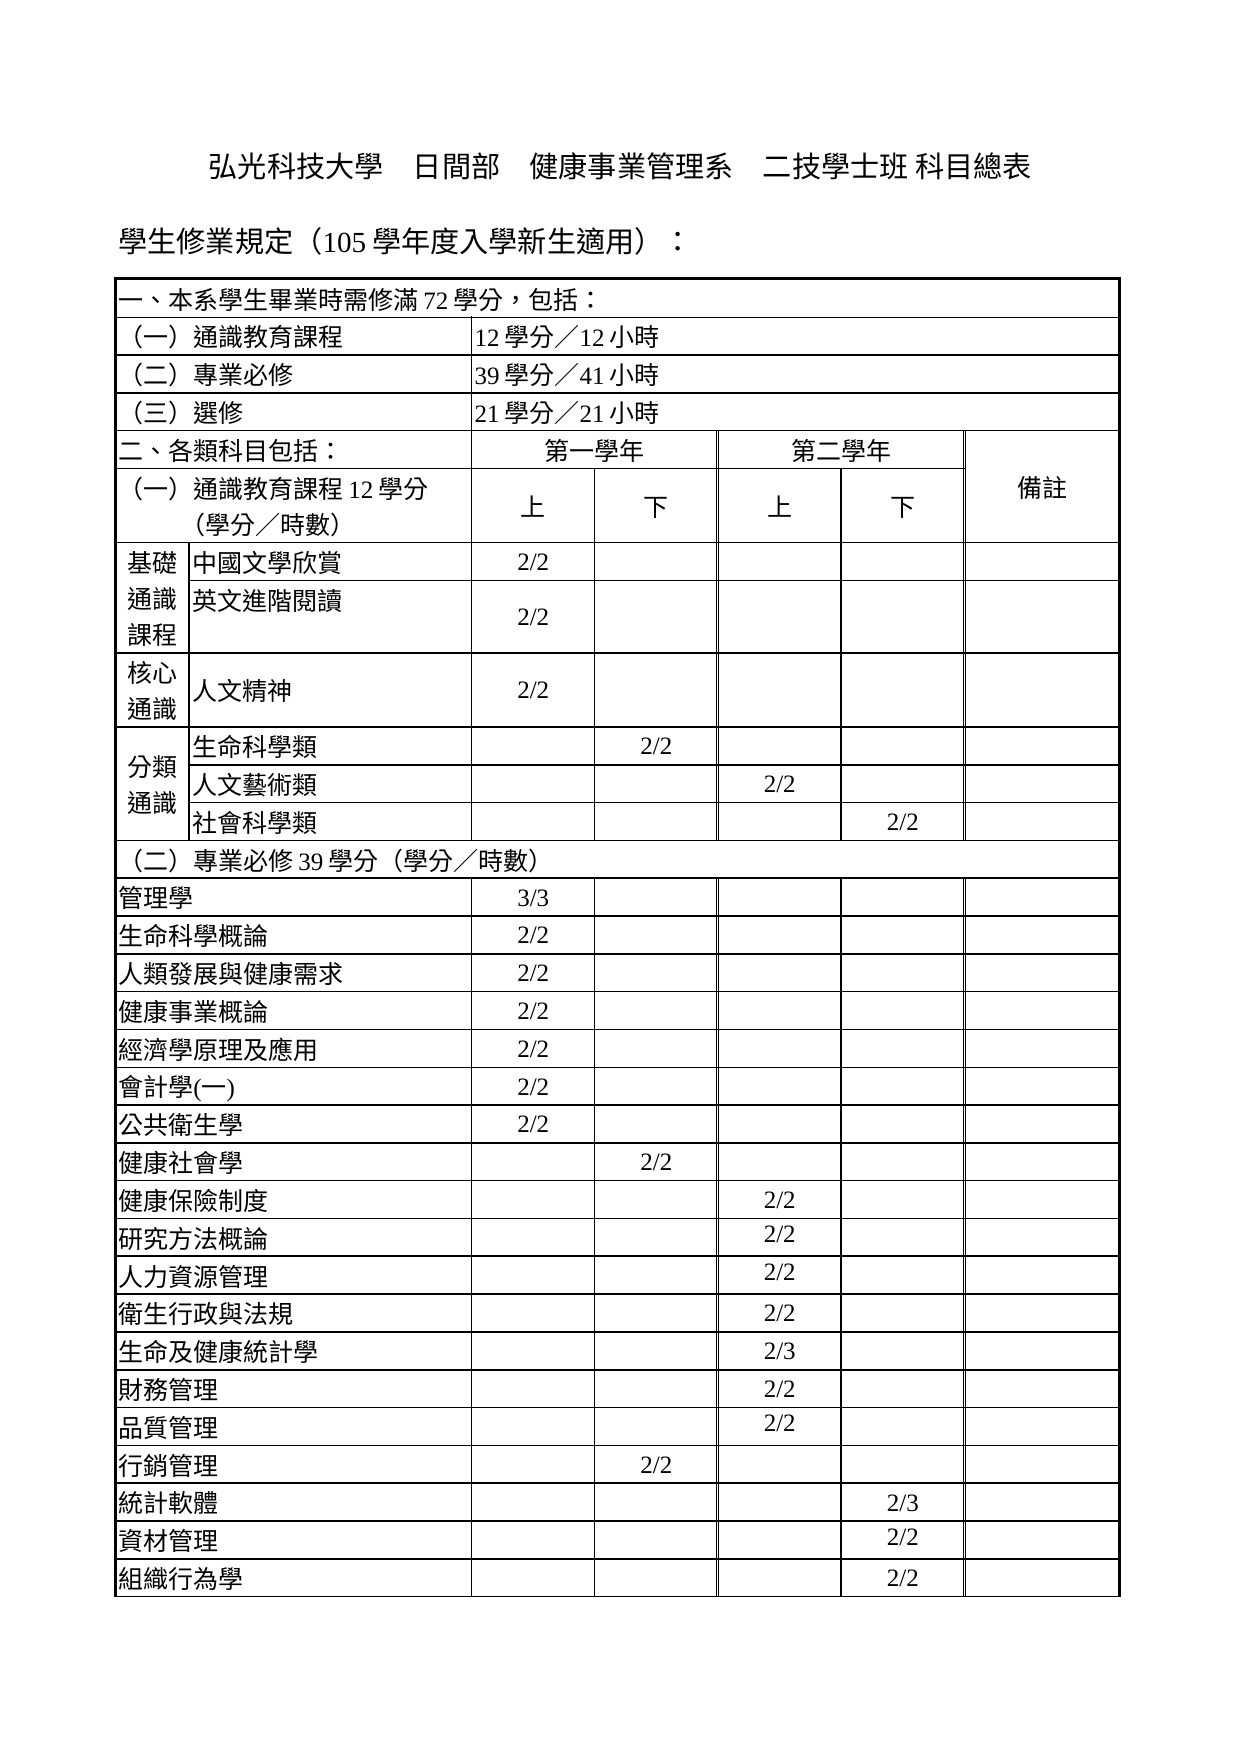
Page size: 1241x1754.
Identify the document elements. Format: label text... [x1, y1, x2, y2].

table_cell [966, 955, 1118, 991]
table_cell [842, 1144, 963, 1180]
table_cell [719, 803, 840, 839]
table_cell [595, 1560, 716, 1596]
table_cell [472, 728, 594, 764]
table_cell 2/2 [595, 728, 716, 764]
table_header 一、本系學生畢業時需修滿72學分，包括： [117, 280, 1118, 316]
table_cell 下 [842, 469, 963, 542]
table_cell [472, 1219, 594, 1255]
table_cell [842, 955, 963, 991]
table_cell [842, 1295, 963, 1331]
table_cell [842, 654, 963, 726]
table_cell [966, 1106, 1118, 1142]
table_cell 衛生行政與法規 [117, 1295, 471, 1331]
table_cell 資材管理 [117, 1522, 471, 1558]
table_cell 下 [595, 469, 716, 542]
table_cell 2/2 [472, 1030, 594, 1066]
table_cell 2/2 [472, 955, 594, 991]
table_cell [842, 917, 963, 953]
table_cell 行銷管理 [117, 1446, 471, 1482]
table_cell 備註 [966, 431, 1118, 542]
table_cell 2/2 [472, 1106, 594, 1142]
table_cell [719, 1068, 840, 1104]
table_cell [719, 879, 840, 915]
table_cell [842, 1219, 963, 1255]
table_cell 2/2 [719, 1408, 840, 1444]
table_cell [472, 1257, 594, 1293]
table_cell [595, 654, 716, 726]
table_cell （二）專業必修 [117, 356, 471, 392]
table_cell 財務管理 [117, 1371, 471, 1407]
table_cell [595, 1484, 716, 1520]
table_cell [472, 1522, 594, 1558]
table_cell [966, 1257, 1118, 1293]
table_cell [719, 917, 840, 953]
table_cell [595, 955, 716, 991]
table_cell [966, 1181, 1118, 1218]
table_cell 生命科學概論 [117, 917, 471, 953]
table_cell [472, 1333, 594, 1369]
table_cell 品質管理 [117, 1408, 471, 1444]
table_cell [842, 1257, 963, 1293]
table_cell [472, 1446, 594, 1482]
table_cell [966, 992, 1118, 1028]
table_cell [966, 1408, 1118, 1444]
table_cell [595, 1333, 716, 1369]
table_cell [595, 879, 716, 915]
table_cell 研究方法概論 [117, 1219, 471, 1255]
table_cell 2/2 [719, 1219, 840, 1255]
table_cell 人文精神 [190, 654, 471, 726]
table_cell 2/2 [842, 1522, 963, 1558]
table_cell [966, 581, 1118, 652]
table_cell 英文進階閱讀 [190, 581, 471, 652]
table_cell [842, 879, 963, 915]
table_cell 2/2 [472, 992, 594, 1028]
table_cell [472, 1408, 594, 1444]
table_cell [842, 1446, 963, 1482]
table_cell [719, 654, 840, 726]
table_cell [472, 1484, 594, 1520]
table_cell [842, 1068, 963, 1104]
table_cell [842, 1408, 963, 1444]
table_cell 人文藝術類 [190, 766, 471, 802]
table_cell [966, 1144, 1118, 1180]
table_cell [595, 1030, 716, 1066]
table_cell [966, 1219, 1118, 1255]
table_cell 2/2 [595, 1446, 716, 1482]
table_cell 2/2 [719, 766, 840, 802]
table_cell 上 [719, 469, 840, 542]
table_cell [472, 766, 594, 802]
table_cell [842, 581, 963, 652]
table_cell 健康社會學 [117, 1144, 471, 1180]
table_cell [842, 1106, 963, 1142]
table_cell [595, 581, 716, 652]
table_cell [966, 1560, 1118, 1596]
table_cell [719, 955, 840, 991]
table_cell [966, 1484, 1118, 1520]
table_cell [595, 1371, 716, 1407]
table_cell 二、各類科目包括： [117, 431, 471, 468]
table_cell [595, 1522, 716, 1558]
table_cell [595, 1181, 716, 1218]
table_cell 社會科學類 [190, 803, 471, 839]
table_cell [595, 803, 716, 839]
table_cell 2/2 [719, 1257, 840, 1293]
table_cell 2/2 [472, 581, 594, 652]
table_cell [966, 766, 1118, 802]
table_cell 分類 通識 [117, 728, 188, 839]
table_cell 公共衛生學 [117, 1106, 471, 1142]
table_cell 2/3 [842, 1484, 963, 1520]
table_cell [966, 1068, 1118, 1104]
table_cell （一）通識教育課程 [117, 318, 471, 354]
table_cell [966, 803, 1118, 839]
table_cell 39學分／41小時 [472, 356, 1118, 392]
table_cell [719, 992, 840, 1028]
text 弘光科技大學 二技學士班 科目總表 [118, 127, 1122, 202]
table_cell 2/2 [472, 1068, 594, 1104]
table_cell [966, 1522, 1118, 1558]
table_cell [595, 1106, 716, 1142]
table_cell [719, 1106, 840, 1142]
table_cell [842, 766, 963, 802]
table_cell 管理學 [117, 879, 471, 915]
table_cell 中國文學欣賞 [190, 543, 471, 579]
table_cell [719, 1446, 840, 1482]
table_cell [595, 1219, 716, 1255]
text 學生修業規定（105學年度入學新生適用）： [118, 202, 1122, 277]
table_cell [472, 1295, 594, 1331]
table_cell 2/2 [842, 1560, 963, 1596]
table_cell 生命及健康統計學 [117, 1333, 471, 1369]
table_cell [842, 1371, 963, 1407]
table_cell [966, 728, 1118, 764]
table_cell 2/2 [719, 1371, 840, 1407]
table_cell （二）專業必修39學分（學分／時數） [117, 841, 1118, 877]
table_cell [472, 1144, 594, 1180]
table_cell [595, 917, 716, 953]
table_cell [595, 1257, 716, 1293]
table_cell [719, 1144, 840, 1180]
table_cell [842, 543, 963, 579]
table_cell 2/2 [472, 917, 594, 953]
table_cell 2/2 [472, 543, 594, 579]
table_cell [719, 728, 840, 764]
table_cell [472, 1371, 594, 1407]
table_cell [719, 1030, 840, 1066]
table_cell [966, 1446, 1118, 1482]
table_cell [842, 1030, 963, 1066]
table_cell [595, 543, 716, 579]
table_cell [966, 879, 1118, 915]
table_cell 第一學年 [472, 431, 716, 468]
table_cell 基礎通識課程 [117, 543, 188, 652]
table_cell [595, 1408, 716, 1444]
table_cell 健康保險制度 [117, 1181, 471, 1218]
table_cell [966, 1295, 1118, 1331]
table_cell [966, 654, 1118, 726]
table_cell [595, 1068, 716, 1104]
table_cell [719, 581, 840, 652]
table_cell 經濟學原理及應用 [117, 1030, 471, 1066]
table_cell （一）通識教育課程12學分 （學分／時數） [117, 469, 471, 542]
table_cell 健康事業概論 [117, 992, 471, 1028]
table_cell 統計軟體 [117, 1484, 471, 1520]
table_cell [842, 1333, 963, 1369]
table_cell [966, 1333, 1118, 1369]
table_cell （三）選修 [117, 394, 471, 430]
table_cell 21學分／21小時 [472, 394, 1118, 430]
table_cell 2/2 [595, 1144, 716, 1180]
table_cell 生命科學類 [190, 728, 471, 764]
table_cell 3/3 [472, 879, 594, 915]
table_cell 人力資源管理 [117, 1257, 471, 1293]
table_cell 組織行為學 [117, 1560, 471, 1596]
table_cell 2/2 [842, 803, 963, 839]
table_cell [966, 917, 1118, 953]
table_cell 12學分／12小時 [472, 318, 1118, 354]
table_cell [472, 1181, 594, 1218]
table_cell 人類發展與健康需求 [117, 955, 471, 991]
table_cell [966, 543, 1118, 579]
table_cell 2/2 [719, 1181, 840, 1218]
table_cell 會計學(一) [117, 1068, 471, 1104]
table_cell [472, 1560, 594, 1596]
table_cell [595, 992, 716, 1028]
table_cell 第二學年 [719, 431, 963, 468]
table_cell [966, 1371, 1118, 1407]
table_cell [842, 728, 963, 764]
table_cell 核心 通識 [117, 654, 188, 726]
table_cell [719, 1522, 840, 1558]
table_cell 2/3 [719, 1333, 840, 1369]
table_cell [595, 766, 716, 802]
table_cell [595, 1295, 716, 1331]
table_cell [472, 803, 594, 839]
table_cell 2/2 [719, 1295, 840, 1331]
table_cell [719, 1560, 840, 1596]
table_cell 上 [472, 469, 594, 542]
table_cell [719, 543, 840, 579]
table_cell [719, 1484, 840, 1520]
table_cell [966, 1030, 1118, 1066]
table_cell [842, 992, 963, 1028]
table_cell [842, 1181, 963, 1218]
table_cell 2/2 [472, 654, 594, 726]
